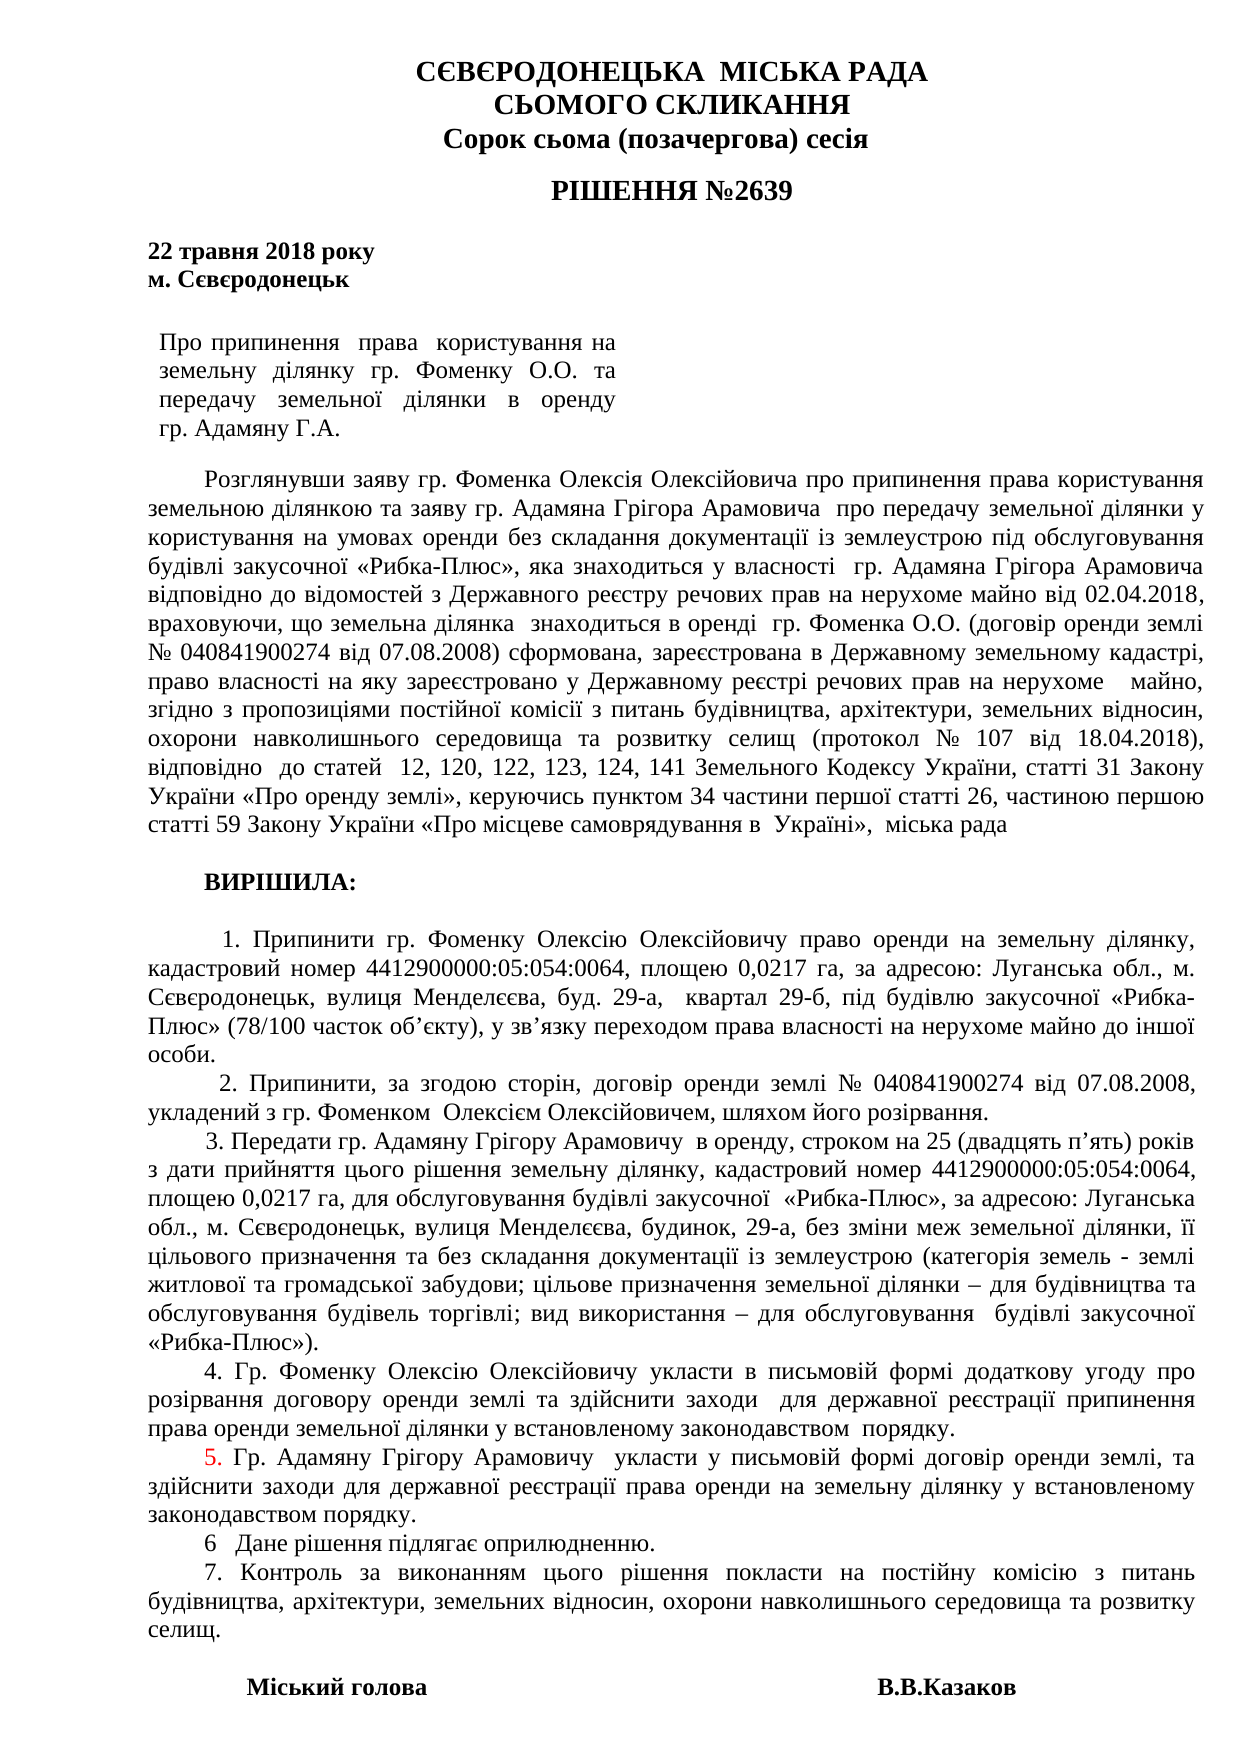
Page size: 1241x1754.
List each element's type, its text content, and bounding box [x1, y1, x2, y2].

table_header Про припинення права користування на земельну ділянку гр. Фоменку О.О. та передачу земельної ділянки в оренду гр. Адамяну Г.А. [148, 327, 628, 442]
text Міський голова В.В.Казаков [148, 1672, 1196, 1701]
text ВИРІШИЛА: [148, 867, 1196, 896]
text 2. Припинити, за згодою сторін, договір оренди землі № 040841900274 від 07.08.2008, укладений з гр. Фоменком Олексієм Олексійовичем, шляхом його розірвання. [148, 1068, 1196, 1126]
text 3. Передати гр. Адамяну Грігору Арамовичу в оренду, строком на 25 (двадцять п’ять) років з дати прийняття цього рішення земельну ділянку, кадастровий номер 4412900000:05:054:0064, площею 0,0217 га, для обслуговування будівлі закусочної «Рибка-Плюс», за адресою: Луганська обл., м. Сєвєродонецьк, вулиця Менделєєва, будинок, 29-а, без зміни меж земельної ділянки, її цільового призначення та без складання документації із землеустрою (категорія земель - землі житлової та громадської забудови; цільове призначення земельної ділянки – для будівництва та обслуговування будівель торгівлі; вид використання – для обслуговування будівлі закусочної «Рибка-Плюс»). [148, 1126, 1196, 1356]
text Розглянувши заяву гр. Фоменка Олексія Олексійовича про припинення права користування земельною ділянкою та заяву гр. Адамяна Грігора Арамовича про передачу земельної ділянки у користування на умовах оренди без складання документації із землеустрою під обслуговування будівлі закусочної «Рибка-Плюс», яка знаходиться у власності гр. Адамяна Грігора Арамовича відповідно до відомостей з Державного реєстру речових прав на нерухоме майно від 02.04.2018, враховуючи, що земельна ділянка знаходиться в оренді гр. Фоменка О.О. (договір оренди землі № 040841900274 від 07.08.2008) сформована, зареєстрована в Державному земельному кадастрі, право власності на яку зареєстровано у Державному реєстрі речових прав на нерухоме майно, згідно з пропозиціями постійної комісії з питань будівництва, архітектури, земельних відносин, охорони навколишнього середовища та розвитку селищ (протокол № 107 від 18.04.2018), відповідно до статей 12, 120, 122, 123, 124, 141 Земельного Кодексу України, статті 31 Закону України «Про оренду землі», керуючись пунктом 34 частини першої статті 26, частиною першою статті 59 Закону України «Про місцеве самоврядування в Україні», міська рада [148, 694, 1204, 838]
subtitle СЄВЄРОДОНЕЦЬКА МІСЬКА РАДА [148, 54, 1196, 87]
text 1. Припинити гр. Фоменку Олексію Олексійовичу право оренди на земельну ділянку, кадастровий номер 4412900000:05:054:0064, площею 0,0217 га, за адресою: Луганська обл., м. Сєвєродонецьк, вулиця Менделєєва, буд. 29-а, квартал 29-б, під будівлю закусочної «Рибка-Плюс» (78/100 часток об’єкту), у зв’язку переходом права власності на нерухоме майно до іншої особи. [148, 924, 1196, 1068]
text 7. Контроль за виконанням цього рішення покласти на постійну комісію з питань будівництва, архітектури, земельних відносин, охорони навколишнього середовища та розвитку селищ. [148, 1557, 1196, 1643]
text 4. Гр. Фоменку Олексію Олексійовичу укласти в письмовій формі додаткову угоду про розірвання договору оренди землі та здійснити заходи для державної реєстрації припинення права оренди земельної ділянки у встановленому законодавством порядку. [148, 1356, 1196, 1442]
text 6 Дане рішення підлягає оприлюдненню. [148, 1528, 1196, 1557]
text 5. Гр. Адамяну Грігору Арамовичу укласти у письмовій формі договір оренди землі, та здійснити заходи для державної реєстрації права оренди на земельну ділянку у встановленому законодавством порядку. [148, 1442, 1196, 1528]
text м. Сєвєродонецьк [148, 264, 1196, 293]
subtitle РІШЕННЯ №2639 [148, 173, 1196, 207]
text Сорок сьома (позачергова) сесія [148, 121, 1236, 154]
text 22 травня 2018 року [148, 236, 591, 264]
text Розглянувши заяву гр. Фоменка Олексія Олексійовича про припинення права користування земельною ділянкою та заяву гр. Адамяна Грігора Арамовича про передачу земельної ділянки у користування на умовах оренди без складання документації із землеустрою під обслуговування будівлі закусочної «Рибка-Плюс», яка знаходиться у власності гр. Адамяна Грігора Арамовича відповідно до відомостей з Державного реєстру речових прав на нерухоме майно від 02.04.2018, враховуючи, що земельна ділянка знаходиться в оренді гр. Фоменка О.О. (договір оренди землі № 040841900274 від 07.08.2008) сформована, зареєстрована в Державному земельному кадастрі, право власності на яку зареєстровано у Державному реєстрі речових прав на нерухоме майно, згідно з пропозиціями постійної комісії з питань будівництва, архітектури, земельних відносин, охорони навколишнього середовища та розвитку селищ (протокол № 107 від 18.04.2018), відповідно до статей 12, 120, 122, 123, 124, 141 Земельного Кодексу України, статті 31 Закону України «Про оренду землі», керуючись пунктом 34 частини першої статті 26, частиною першою статті 59 Закону України «Про місцеве самоврядування в Україні», міська рада [148, 464, 1204, 666]
subtitle СЬОМОГО СКЛИКАННЯ [148, 87, 1196, 121]
